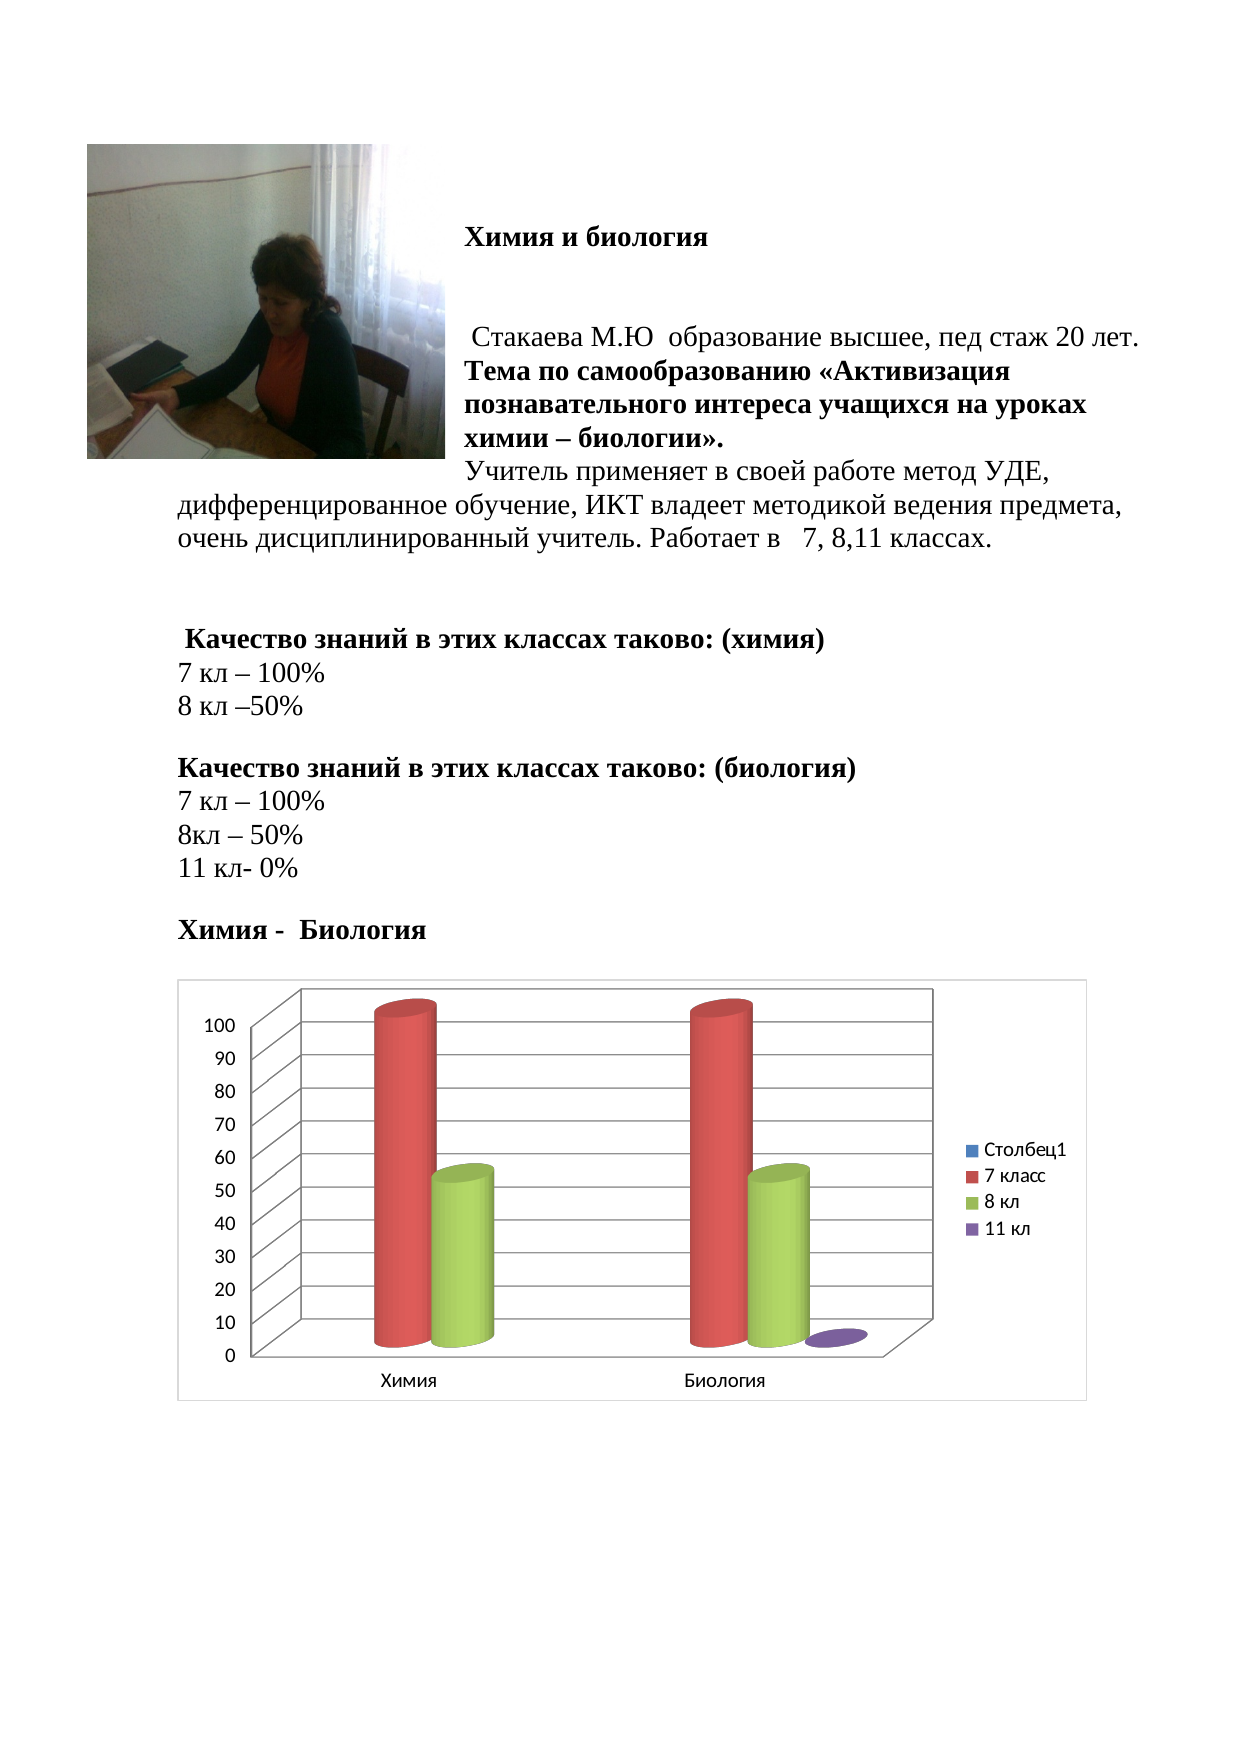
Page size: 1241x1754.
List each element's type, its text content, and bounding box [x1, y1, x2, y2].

text Стакаева М.Ю образование высшее, пед стаж 20 лет. [445, 319, 1152, 353]
text 8кл – 50% [177, 817, 1152, 851]
text Химия - Биология [177, 912, 1152, 946]
text Тема по самообразованию «Активизация познавательного интереса учащихся на уроках химии – биологии». [445, 353, 1152, 453]
picture [85, 144, 445, 457]
text Качество знаний в этих классах таково: (химия) [177, 621, 1152, 655]
text 7 кл – 100% [177, 783, 1152, 817]
text 11 кл- 0% [177, 851, 1152, 884]
text Учитель применяет в своей работе метод УДЕ, дифференцированное обучение, ИКТ владеет методикой ведения предмета, очень дисциплинированный учитель. Работает в 7, 8,11 классах. [177, 453, 1152, 554]
text Качество знаний в этих классах таково: (биология) [177, 750, 1152, 783]
text 7 кл – 100% [177, 655, 1152, 688]
text Химия и биология [445, 219, 1152, 252]
text 8 кл –50% [177, 688, 1152, 722]
